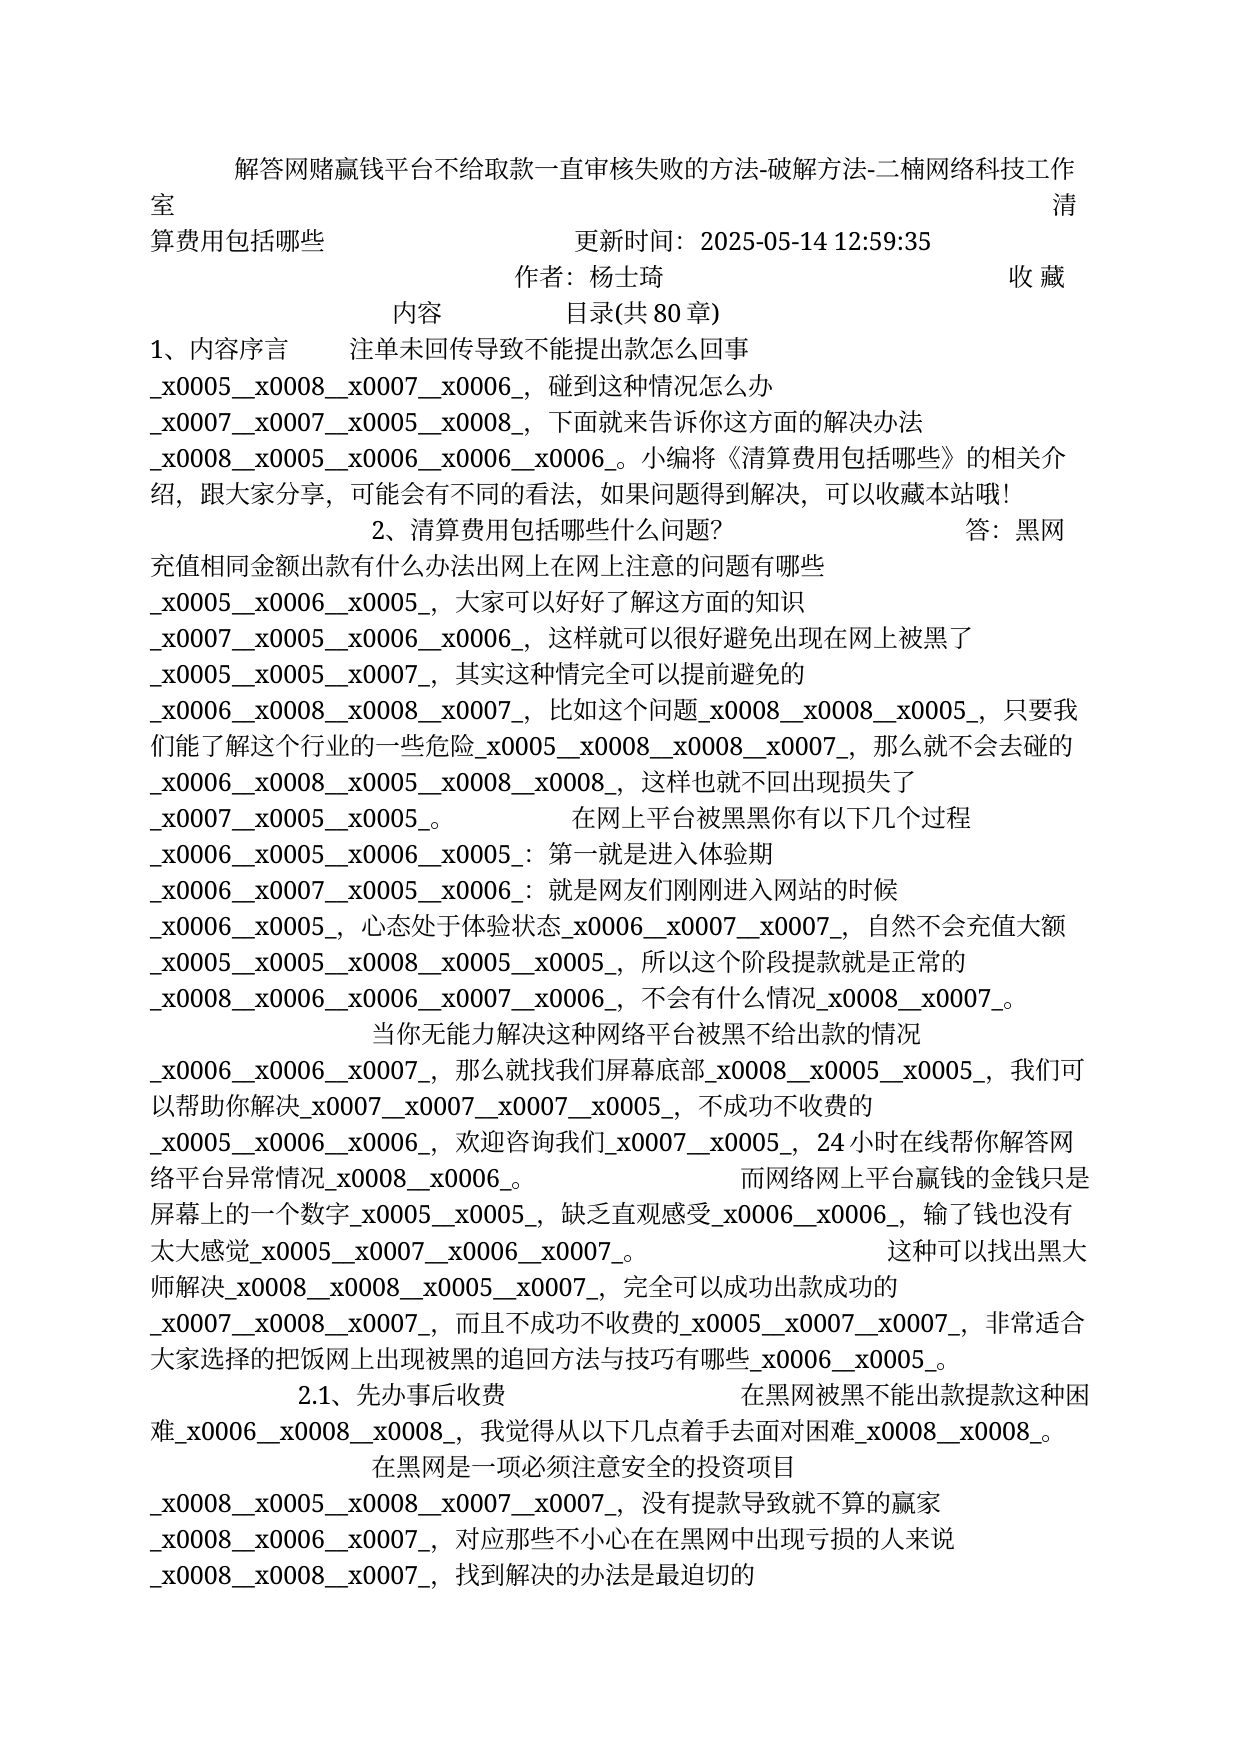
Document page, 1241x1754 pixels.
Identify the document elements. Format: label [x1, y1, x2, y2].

text [150, 150, 1090, 1592]
